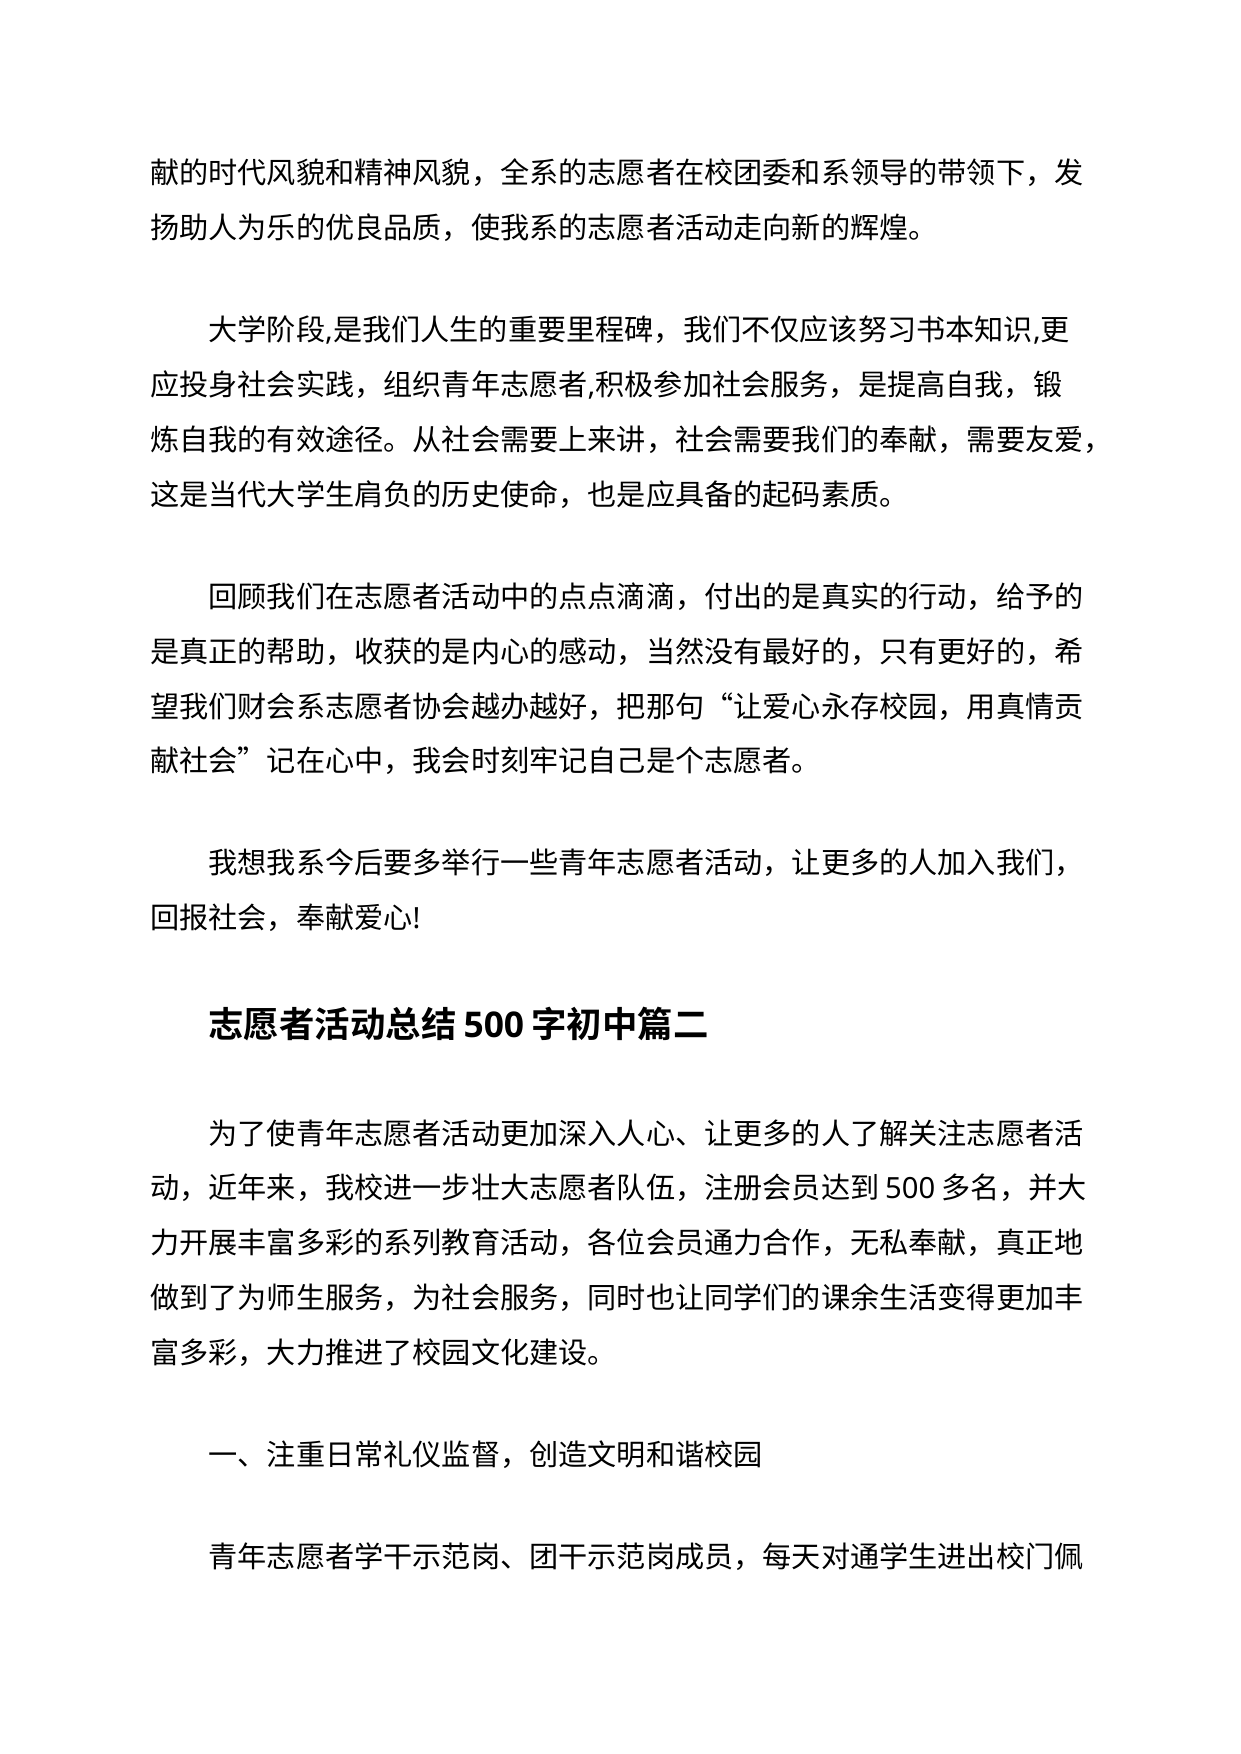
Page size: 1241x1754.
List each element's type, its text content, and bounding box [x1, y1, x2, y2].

text 我想我系今后要多举行一些青年志愿者活动，让更多的人加入我们，回报社会，奉献爱心! [150, 840, 1090, 937]
text 为了使青年志愿者活动更加深入人心、让更多的人了解关注志愿者活动，近年来，我校进一步壮大志愿者队伍，注册会员达到500多名，并大力开展丰富多彩的系列教育活动，各位会员通力合作，无私奉献，真正地做到了为师生服务，为社会服务，同时也让同学们的课余生活变得更加丰富多彩，大力推进了校园文化建设。 [150, 1110, 1090, 1372]
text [150, 150, 1090, 247]
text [150, 1533, 1090, 1576]
text 回顾我们在志愿者活动中的点点滴滴，付出的是真实的行动，给予的是真正的帮助，收获的是内心的感动，当然没有最好的，只有更好的，希望我们财会系志愿者协会越办越好，把那句“让爱心永存校园，用真情贡献社会”记在心中，我会时刻牢记自己是个志愿者。 [150, 573, 1090, 780]
text 志愿者活动总结500字初中篇二 [150, 997, 1090, 1048]
text 一、注重日常礼仪监督，创造文明和谐校园 [150, 1432, 1090, 1474]
text 大学阶段,是我们人生的重要里程碑，我们不仅应该努习书本知识,更应投身社会实践，组织青年志愿者,积极参加社会服务，是提高自我，锻炼自我的有效途径。从社会需要上来讲，社会需要我们的奉献，需要友爱，这是当代大学生肩负的历史使命，也是应具备的起码素质。 [150, 307, 1090, 514]
